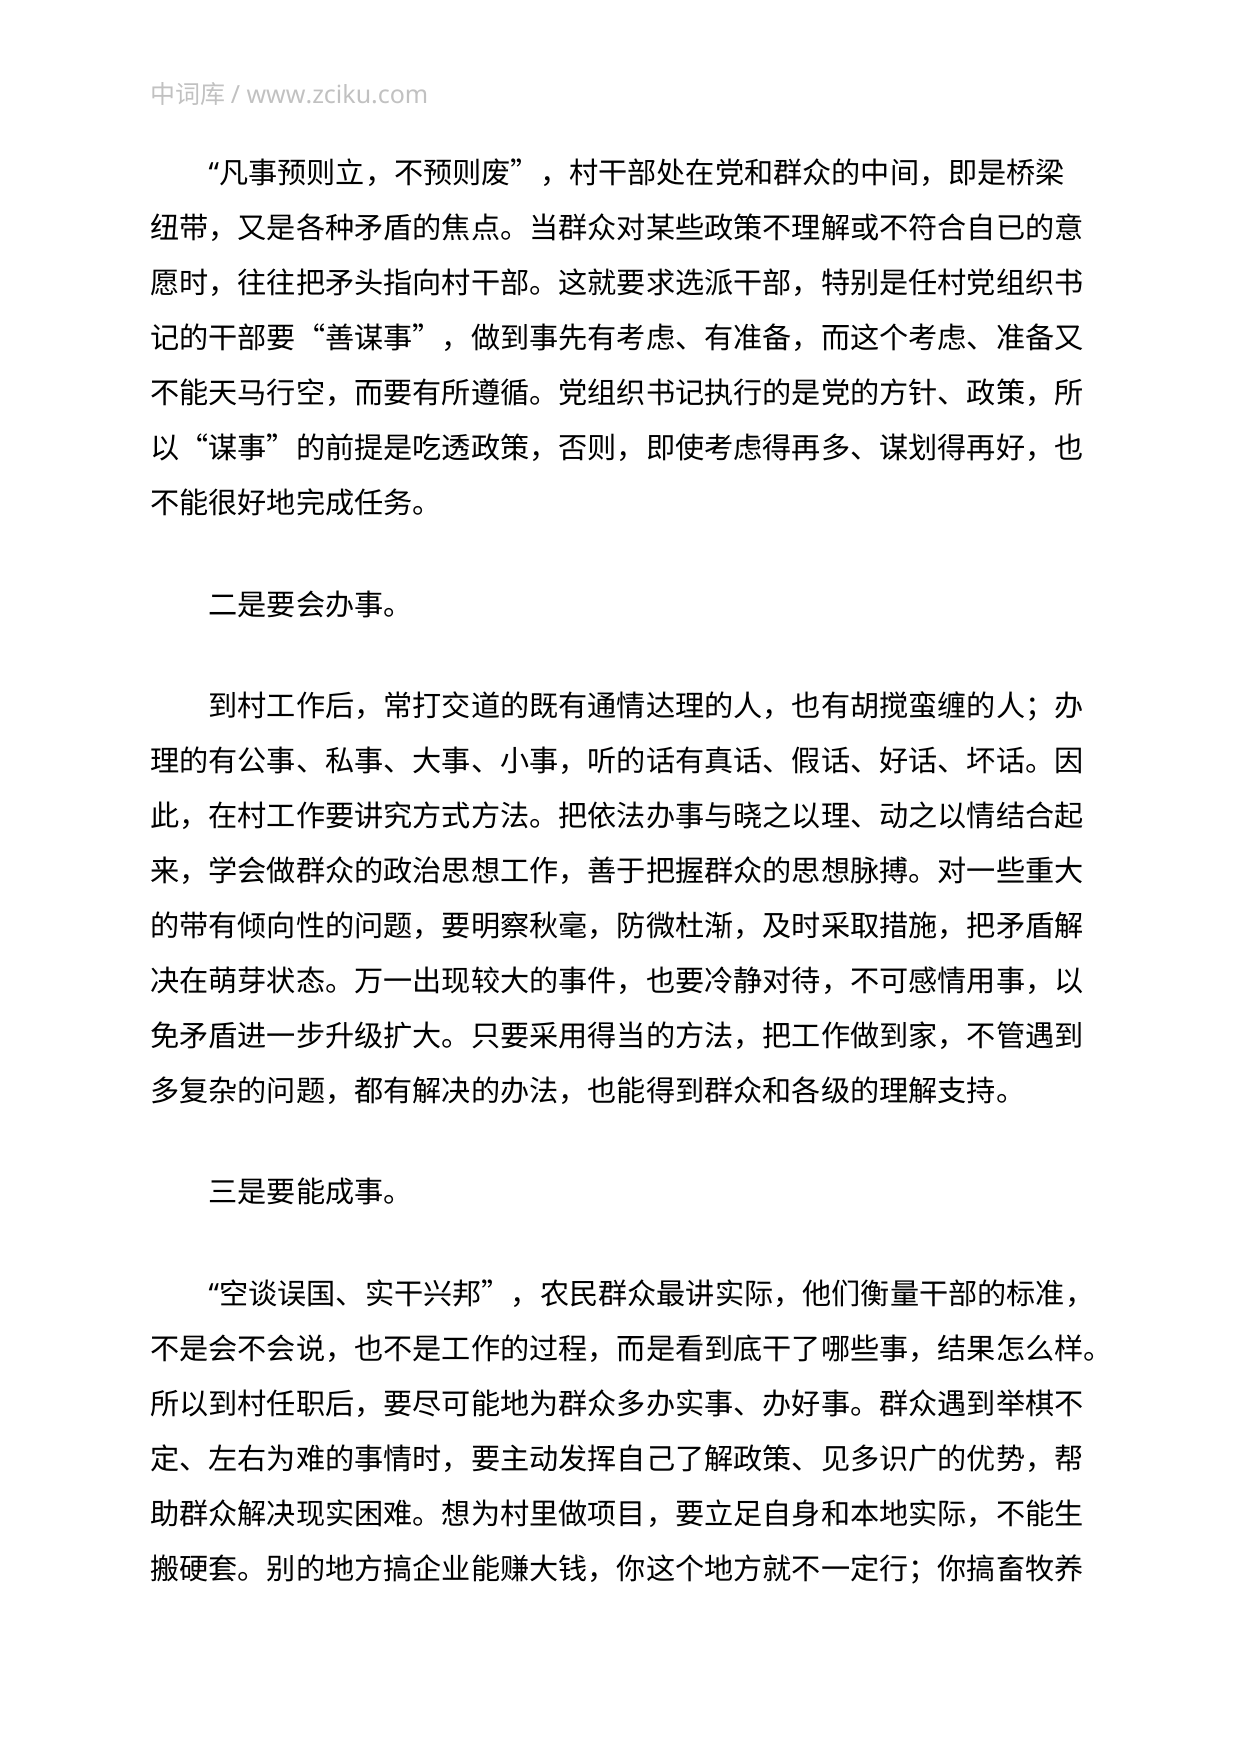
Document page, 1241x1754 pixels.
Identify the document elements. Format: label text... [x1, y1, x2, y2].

text 二是要会办事。 [150, 581, 1090, 623]
text 到村工作后，常打交道的既有通情达理的人，也有胡搅蛮缠的人；办理的有公事、私事、大事、小事，听的话有真话、假话、好话、坏话。因此，在村工作要讲究方式方法。把依法办事与晓之以理、动之以情结合起来，学会做群众的政治思想工作，善于把握群众的思想脉搏。对一些重大的带有倾向性的问题，要明察秋毫，防微杜渐，及时采取措施，把矛盾解决在萌芽状态。万一出现较大的事件，也要冷静对待，不可感情用事，以免矛盾进一步升级扩大。只要采用得当的方法，把工作做到家，不管遇到多复杂的问题，都有解决的办法，也能得到群众和各级的理解支持。 [150, 683, 1090, 1109]
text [150, 1271, 1090, 1588]
text “凡事预则立，不预则废”，村干部处在党和群众的中间，即是桥梁纽带，又是各种矛盾的焦点。当群众对某些政策不理解或不符合自已的意愿时，往往把矛头指向村干部。这就要求选派干部，特别是任村党组织书记的干部要“善谋事”，做到事先有考虑、有准备，而这个考虑、准备又不能天马行空，而要有所遵循。党组织书记执行的是党的方针、政策，所以“谋事”的前提是吃透政策，否则，即使考虑得再多、谋划得再好，也不能很好地完成任务。 [150, 150, 1090, 522]
text 三是要能成事。 [150, 1169, 1090, 1211]
